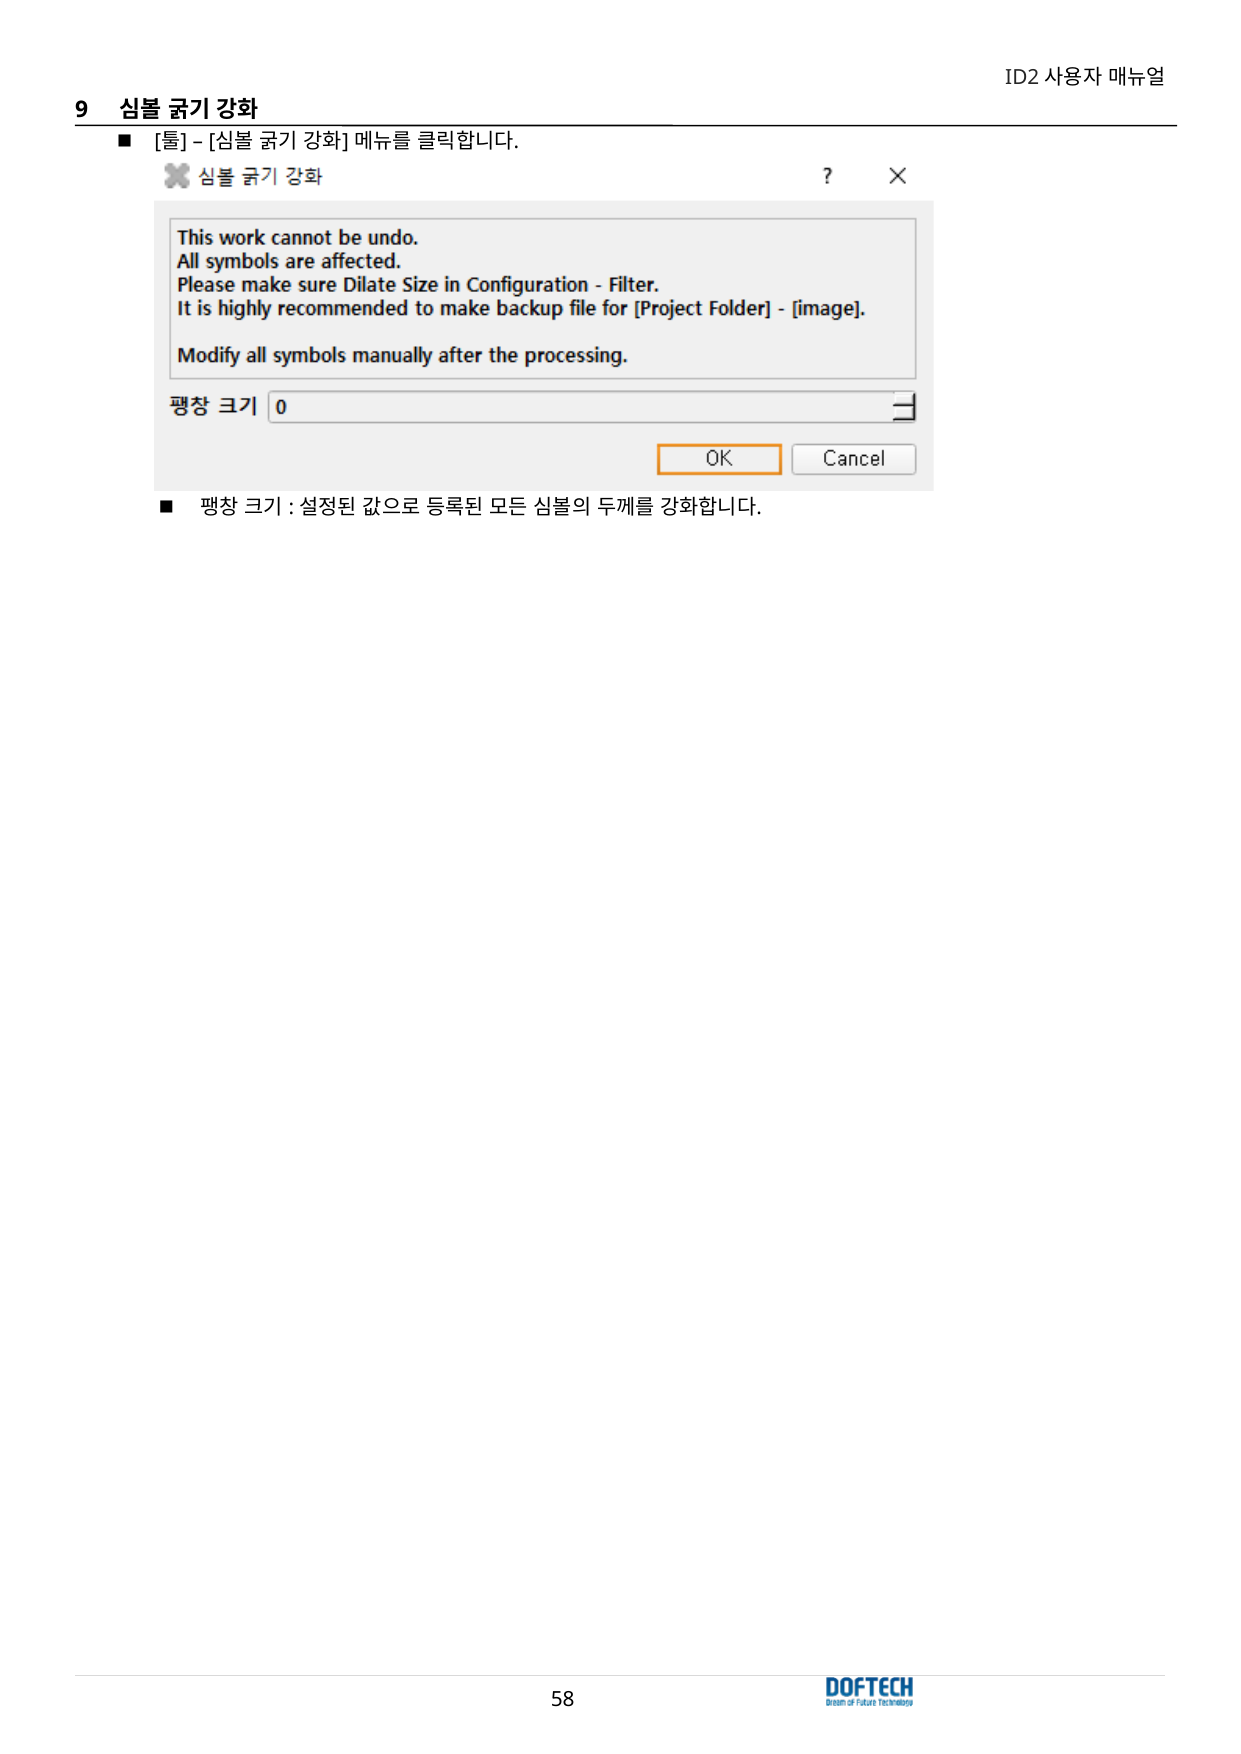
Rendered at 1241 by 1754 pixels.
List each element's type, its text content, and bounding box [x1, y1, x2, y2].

list 팽창 크기 : 설정된 값으로 등록된 모든 심볼의 두께를 강화합니다. [158, 490, 1165, 520]
picture [823, 1676, 915, 1707]
picture [154, 154, 934, 491]
subtitle 심볼 굵기 강화 [75, 91, 1165, 124]
list [툴] – [심볼 굵기 강화] 메뉴를 클릭합니다. [117, 127, 1165, 154]
